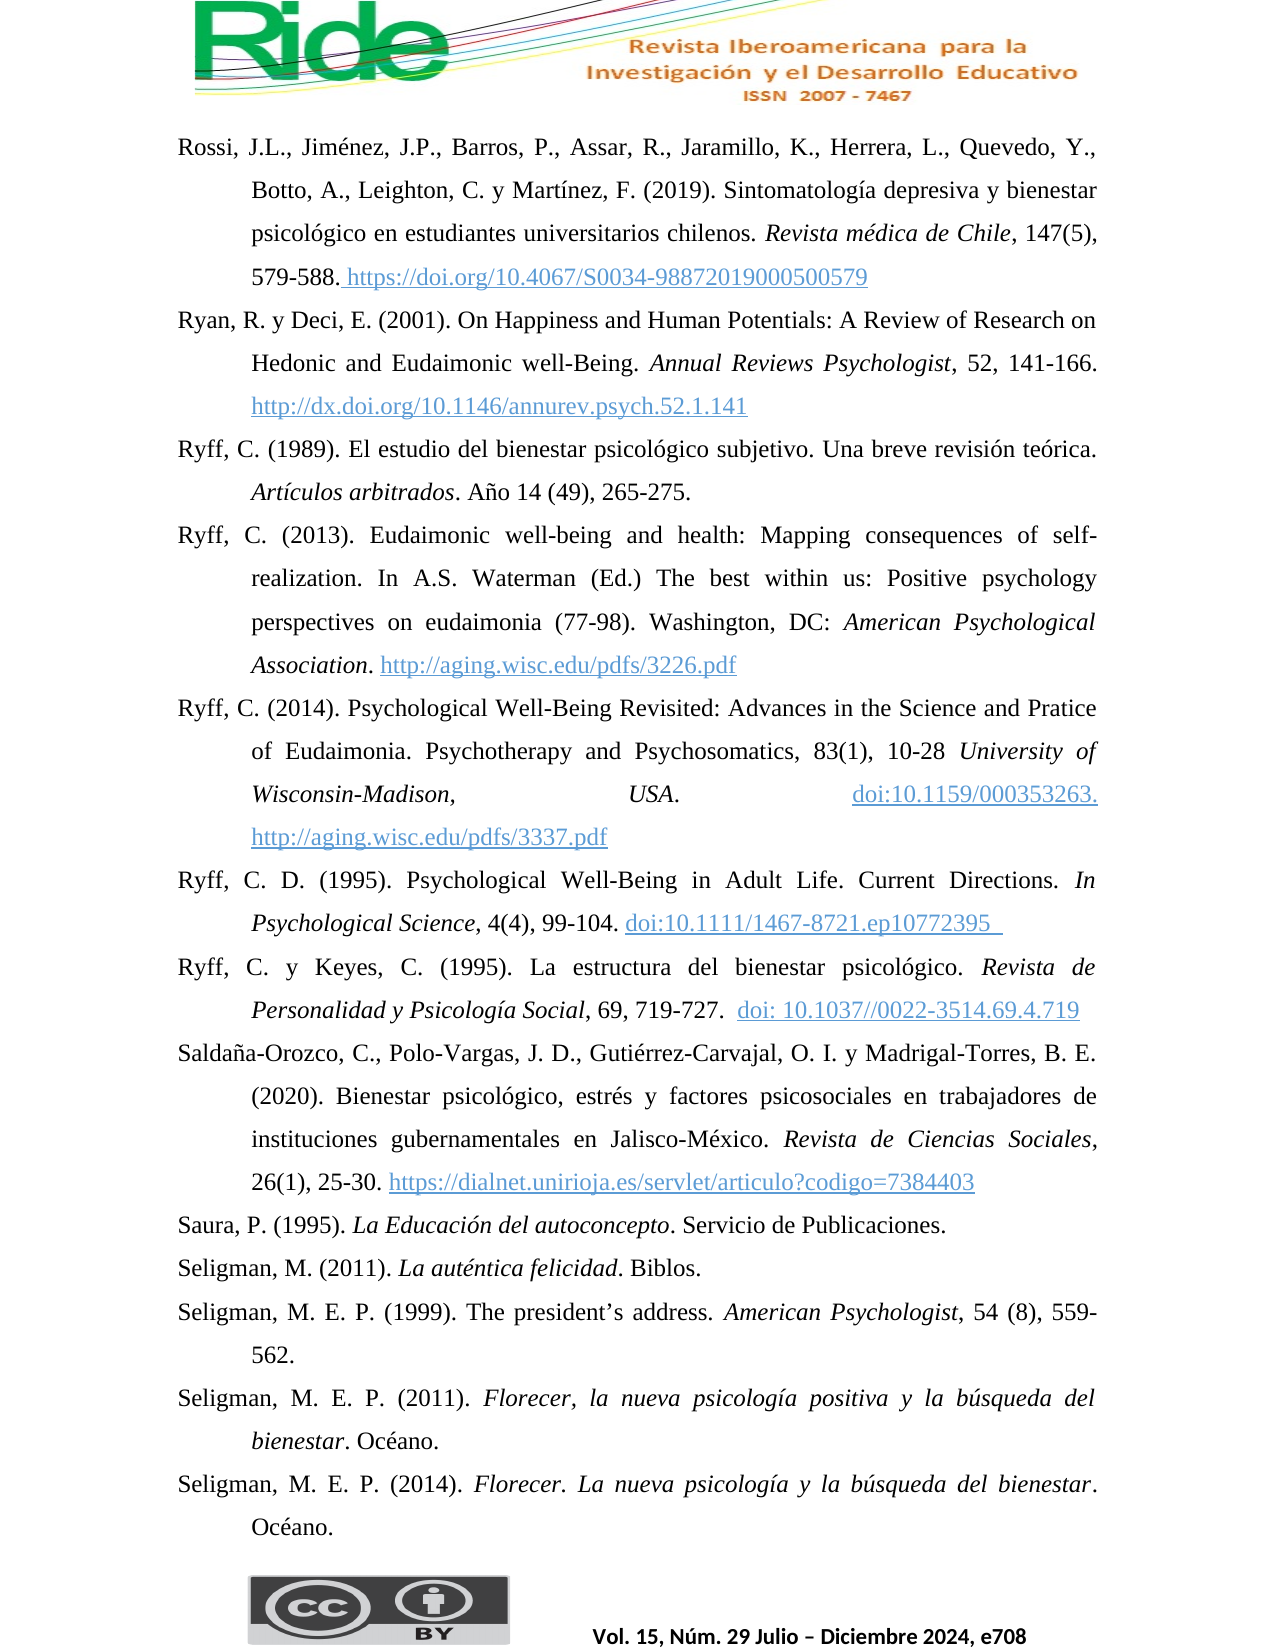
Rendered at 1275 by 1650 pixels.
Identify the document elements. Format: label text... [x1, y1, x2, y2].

text Seligman, M. E. P. (2011). Florecer, la nueva psicología positiva y la búsqueda del bienestar. Océano. [177, 1383, 1098, 1455]
text Saldaña-Orozco, C., Polo-Vargas, J. D., Gutiérrez-Carvajal, O. I. y Madrigal-Torres, B. E. (2020). Bienestar psicológico, estrés y factores psicosociales en trabajadores de instituciones gubernamentales en Jalisco-México. Revista de Ciencias Sociales, 26(1), 25-30. https://dialnet.unirioja.es/servlet/articulo?codigo=7384403 [177, 1038, 1098, 1196]
text Seligman, M. E. P. (2014). Florecer. La nueva psicología y la búsqueda del bienestar. Océano. [177, 1469, 1098, 1541]
text Saura, P. (1995). La Educación del autoconcepto. Servicio de Publicaciones. [177, 1210, 1098, 1239]
text Ryff, C. (1989). El estudio del bienestar psicológico subjetivo. Una breve revisión teórica. Artículos arbitrados. Año 14 (49), 265-275. [177, 434, 1098, 506]
text Ryan, R. y Deci, E. (2001). On Happiness and Human Potentials: A Review of Research on Hedonic and Eudaimonic well-Being. Annual Reviews Psychologist, 52, 141-166. http://dx.doi.org/10.1146/annurev.psych.52.1.141 [177, 305, 1098, 420]
text Ryff, C. D. (1995). Psychological Well-Being in Adult Life. Current Directions. In Psychological Science, 4(4), 99-104. doi:10.1111/1467-8721.ep10772395 [177, 865, 1098, 937]
text Rossi, J.L., Jiménez, J.P., Barros, P., Assar, R., Jaramillo, K., Herrera, L., Quevedo, Y., Botto, A., Leighton, C. y Martínez, F. (2019). Sintomatología depresiva y bienestar psicológico en estudiantes universitarios chilenos. Revista médica de Chile, 147(5), 579-588. https://doi.org/10.4067/S0034-98872019000500579 [177, 132, 1098, 290]
picture [247, 1575, 511, 1645]
text Ryff, C. y Keyes, C. (1995). La estructura del bienestar psicológico. Revista de Personalidad y Psicología Social, 69, 719-727. doi: 10.1037//0022-3514.69.4.719 [177, 952, 1098, 1023]
picture [194, 0, 1081, 105]
text Ryff, C. (2014). Psychological Well-Being Revisited: Advances in the Science and Pratice of Eudaimonia. Psychotherapy and Psychosomatics, 83(1), 10-28 University of Wisconsin-Madison, USA. doi:10.1159/000353263. http://aging.wisc.edu/pdfs/3337.pdf [177, 693, 1098, 851]
text Ryff, C. (2013). Eudaimonic well-being and health: Mapping consequences of self-realization. In A.S. Waterman (Ed.) The best within us: Positive psychology perspectives on eudaimonia (77-98). Washington, DC: American Psychological Association. http://aging.wisc.edu/pdfs/3226.pdf [177, 520, 1098, 678]
text Seligman, M. E. P. (1999). The president’s address. American Psychologist, 54 (8), 559-562. [177, 1297, 1098, 1368]
text Seligman, M. (2011). La auténtica felicidad. Biblos. [177, 1253, 1098, 1282]
